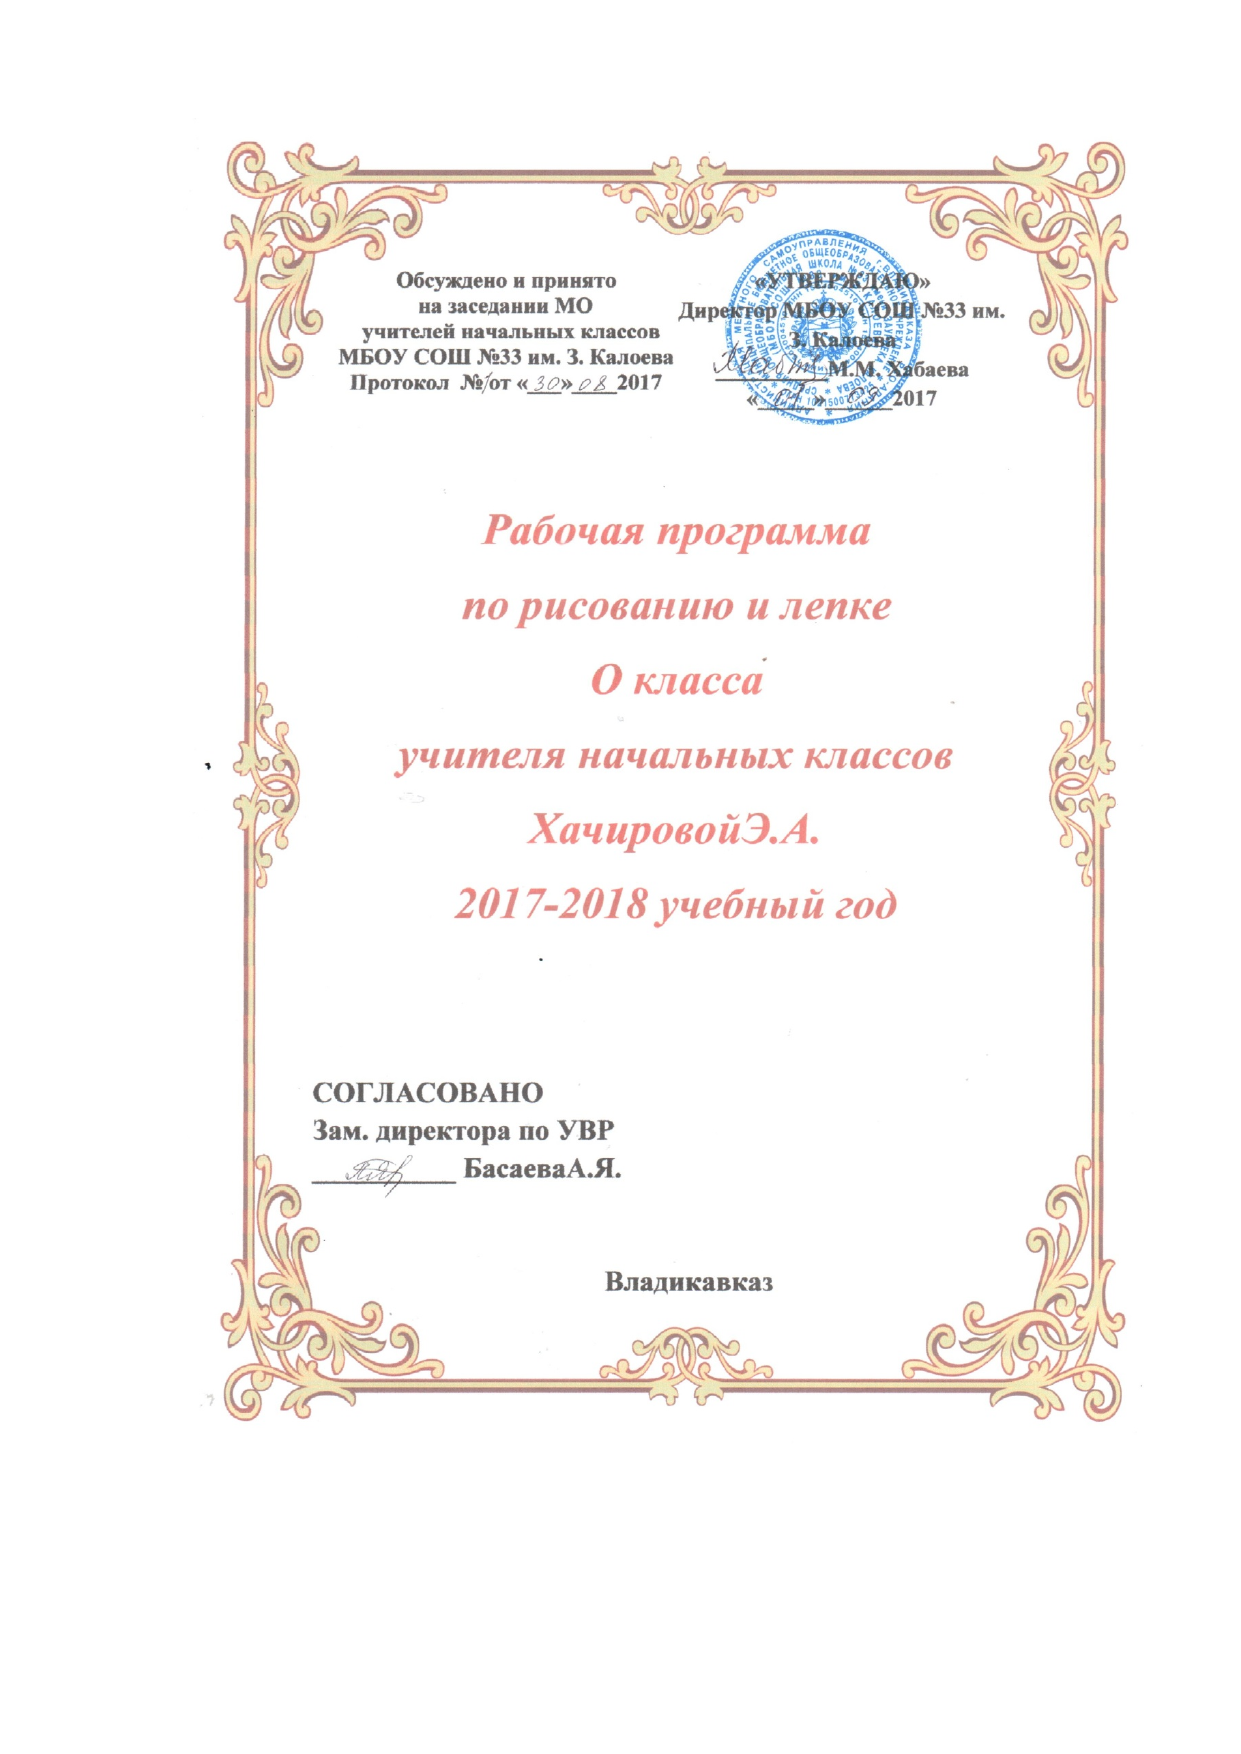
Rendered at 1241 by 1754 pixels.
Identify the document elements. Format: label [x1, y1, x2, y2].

picture [177, 118, 1152, 1458]
